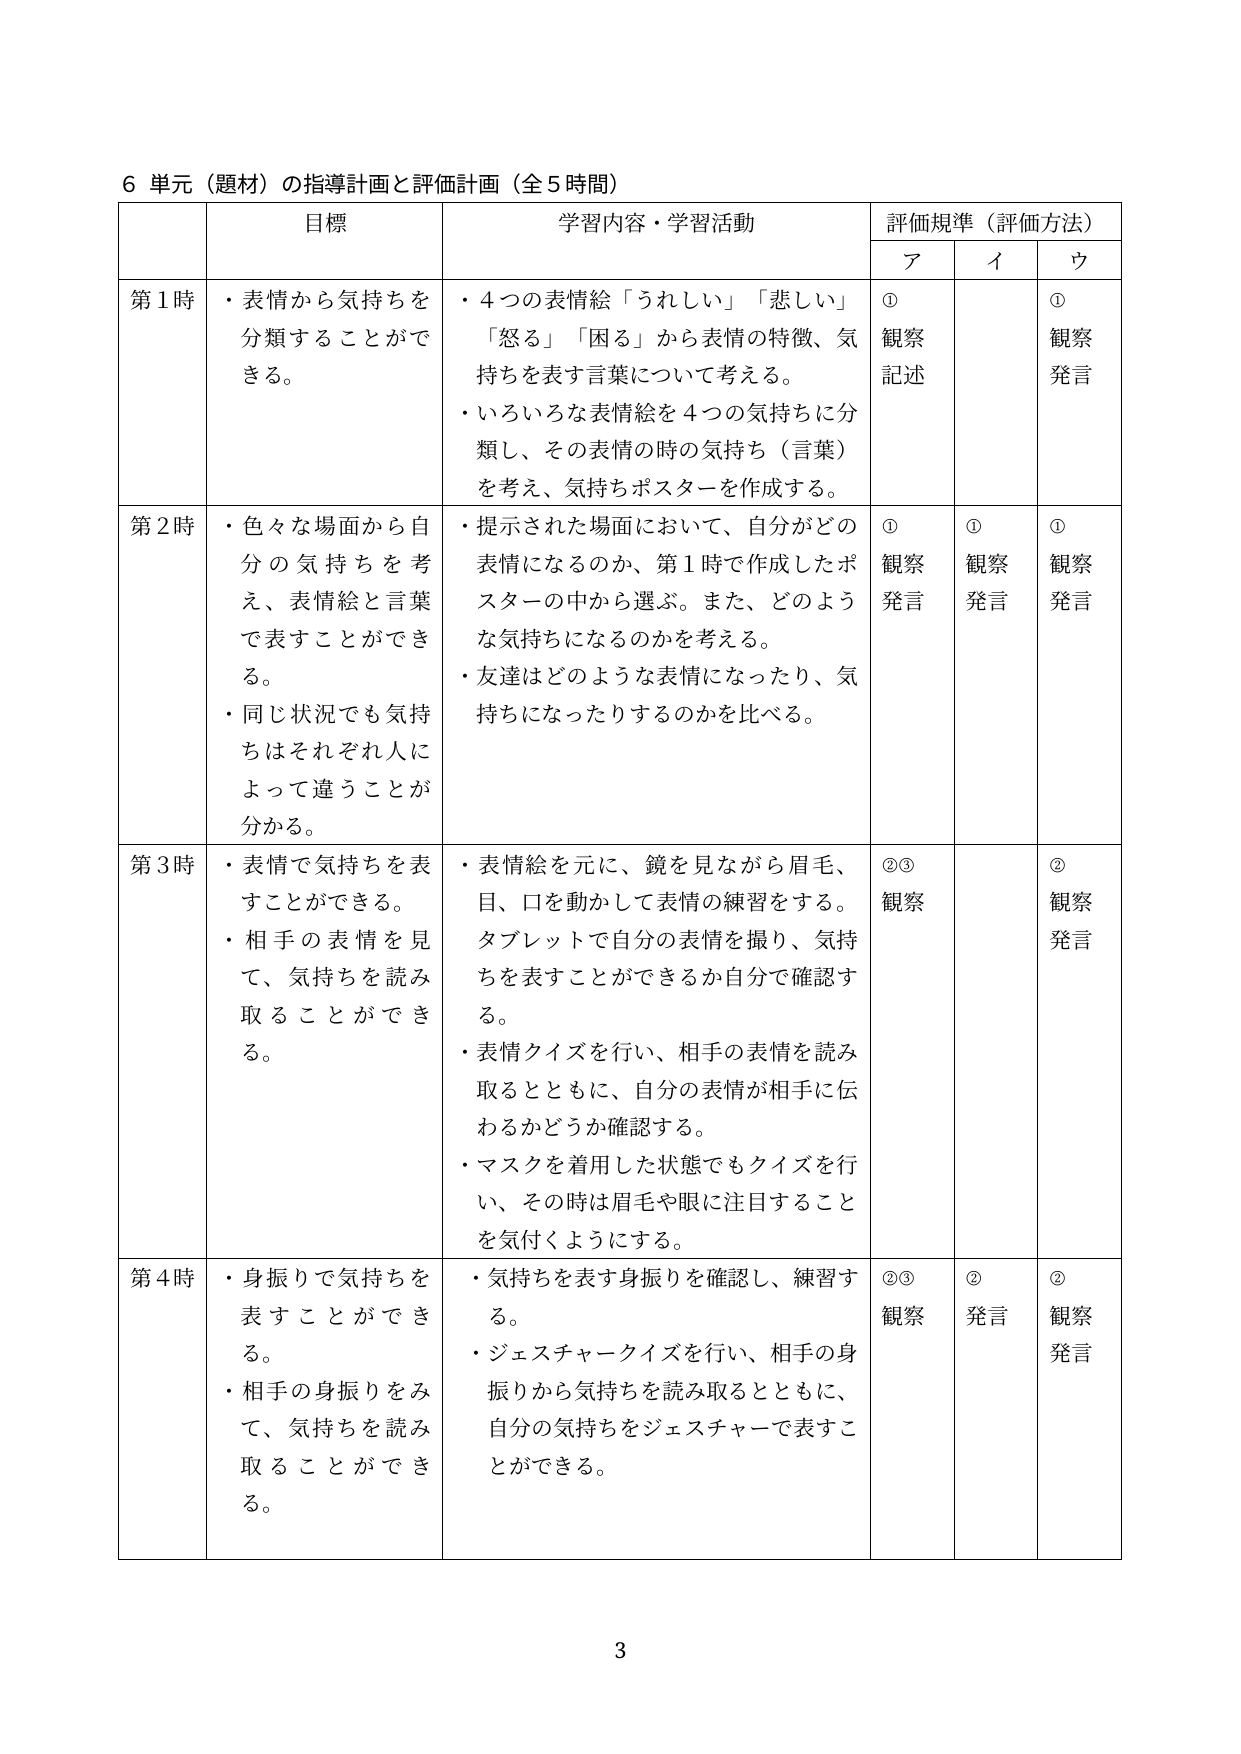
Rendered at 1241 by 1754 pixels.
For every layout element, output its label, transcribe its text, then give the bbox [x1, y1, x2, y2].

table_cell 第１時 [119, 280, 206, 505]
table_cell ウ [1038, 241, 1121, 279]
table_cell ア [871, 241, 954, 279]
table_cell 第３時 [119, 845, 206, 1257]
table_cell ① 観察 発言 [1038, 506, 1121, 844]
table_cell ② 観察 発言 [1038, 845, 1121, 1257]
table_cell ・色々な場面から自分の気持ちを考え、表情絵と言葉で表すことができる。 ・同じ状況でも気持ちはそれぞれ人によって違うことが分かる。 [207, 506, 442, 844]
table_cell イ [955, 241, 1037, 279]
table_header 評価規準（評価方法） [871, 203, 1121, 240]
table_cell ① 観察 発言 [871, 506, 954, 844]
table_cell ② 観察 発言 [1038, 1259, 1121, 1558]
table_header 学習内容・学習活動 [443, 203, 870, 279]
table_cell ① 観察 発言 [1038, 280, 1121, 505]
table_cell ・身振りで気持ちを表すことができる。 ・相手の身振りをみて、気持ちを読み取ることができる。 [207, 1259, 442, 1558]
table_cell ② 発言 [955, 1259, 1037, 1558]
table_cell ・表情から気持ちを分類することができる。 [207, 280, 442, 505]
table_cell [955, 845, 1037, 1257]
table_cell [955, 280, 1037, 505]
text ６ 単元（題材）の指導計画と評価計画（全５時間） [118, 164, 1122, 202]
table_header [119, 203, 206, 279]
table_cell 第４時 [119, 1259, 206, 1558]
table_cell ・表情で気持ちを表すことができる。 ・相手の表情を見て、気持ちを読み取ることができる。 [207, 845, 442, 1257]
table_cell ・気持ちを表す身振りを確認し、練習する。 ・ジェスチャークイズを行い、相手の身振りから気持ちを読み取るとともに、自分の気持ちをジェスチャーで表すことができる。 [443, 1259, 870, 1558]
table_header 目標 [207, 203, 442, 279]
table_cell ① 観察 記述 [871, 280, 954, 505]
table_cell ・提示された場面において、自分がどの表情になるのか、第１時で作成したポスターの中から選ぶ。また、どのような気持ちになるのかを考える。 ・友達はどのような表情になったり、気持ちになったりするのかを比べる。 [443, 506, 870, 844]
table_cell ① 観察 発言 [955, 506, 1037, 844]
table_cell 第２時 [119, 506, 206, 844]
table_cell ・４つの表情絵「うれしい」「悲しい」「怒る」「困る」から表情の特徴、気持ちを表す言葉について考える。 ・いろいろな表情絵を４つの気持ちに分類し、その表情の時の気持ち（言葉）を考え、気持ちポスターを作成する。 [443, 280, 870, 505]
table_cell ・表情絵を元に、鏡を見ながら眉毛、目、口を動かして表情の練習をする。タブレットで自分の表情を撮り、気持ちを表すことができるか自分で確認する。 ・表情クイズを行い、相手の表情を読み取るとともに、自分の表情が相手に伝わるかどうか確認する。 ・マスクを着用した状態でもクイズを行い、その時は眉毛や眼に注目することを気付くようにする。 [443, 845, 870, 1257]
table_cell ②③ 観察 [871, 845, 954, 1257]
table_cell ②③ 観察 [871, 1259, 954, 1558]
